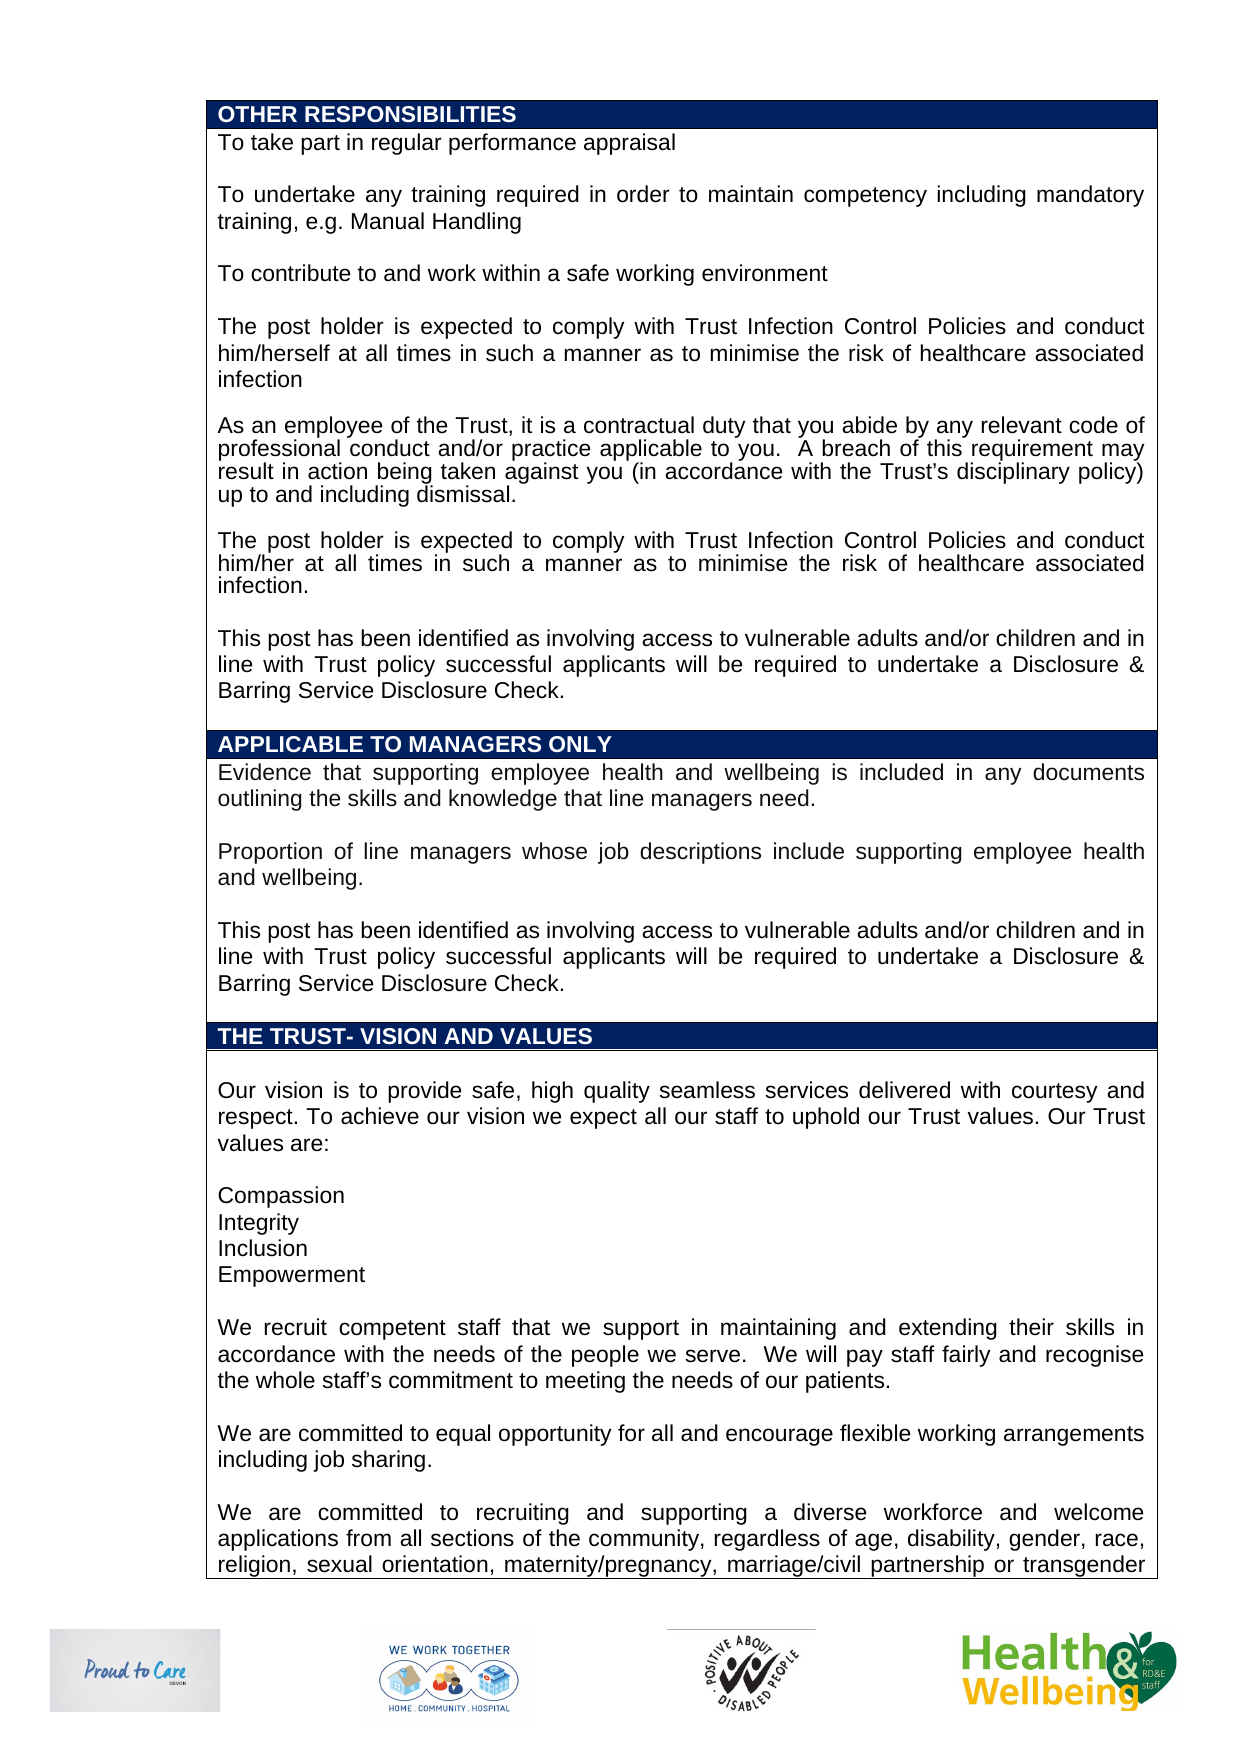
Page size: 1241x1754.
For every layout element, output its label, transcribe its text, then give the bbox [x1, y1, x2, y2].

picture [48, 1629, 221, 1711]
table_cell Evidence that supporting employee health and wellbeing is included in any documents outlining the skills and knowledge that line managers need. Proportion of line managers whose job descriptions include supporting employee health and wellbeing. This post has been identified as involving access to vulnerable adults and/or children and in line with Trust policy successful applicants will be required to undertake a Disclosure & Barring Service Disclosure Check. [207, 759, 1157, 1022]
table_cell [207, 1051, 1157, 1578]
picture [665, 1629, 816, 1714]
table_cell THE TRUST- VISION AND VALUES [207, 1023, 1157, 1049]
picture [361, 1629, 534, 1724]
table_cell APPLICABLE TO MANAGERS ONLY [207, 731, 1157, 758]
table_cell To take part in regular performance appraisal To undertake any training required in order to maintain competency including mandatory training, e.g. Manual Handling To contribute to and work within a safe working environment The post holder is expected to comply with Trust Infection Control Policies and conduct him/herself at all times in such a manner as to minimise the risk of healthcare associated infection As an employee of the Trust, it is a contractual duty that you abide by any relevant code of professional conduct and/or practice applicable to you. A breach of this requirement may result in action being taken against you (in accordance with the Trust’s disciplinary policy) up to and including dismissal. The post holder is expected to comply with Trust Infection Control Policies and conduct him/her at all times in such a manner as to minimise the risk of healthcare associated infection. This post has been identified as involving access to vulnerable adults and/or children and in line with Trust policy successful applicants will be required to undertake a Disclosure & Barring Service Disclosure Check. [207, 129, 1157, 730]
table_cell OTHER RESPONSIBILITIES [207, 101, 1157, 128]
